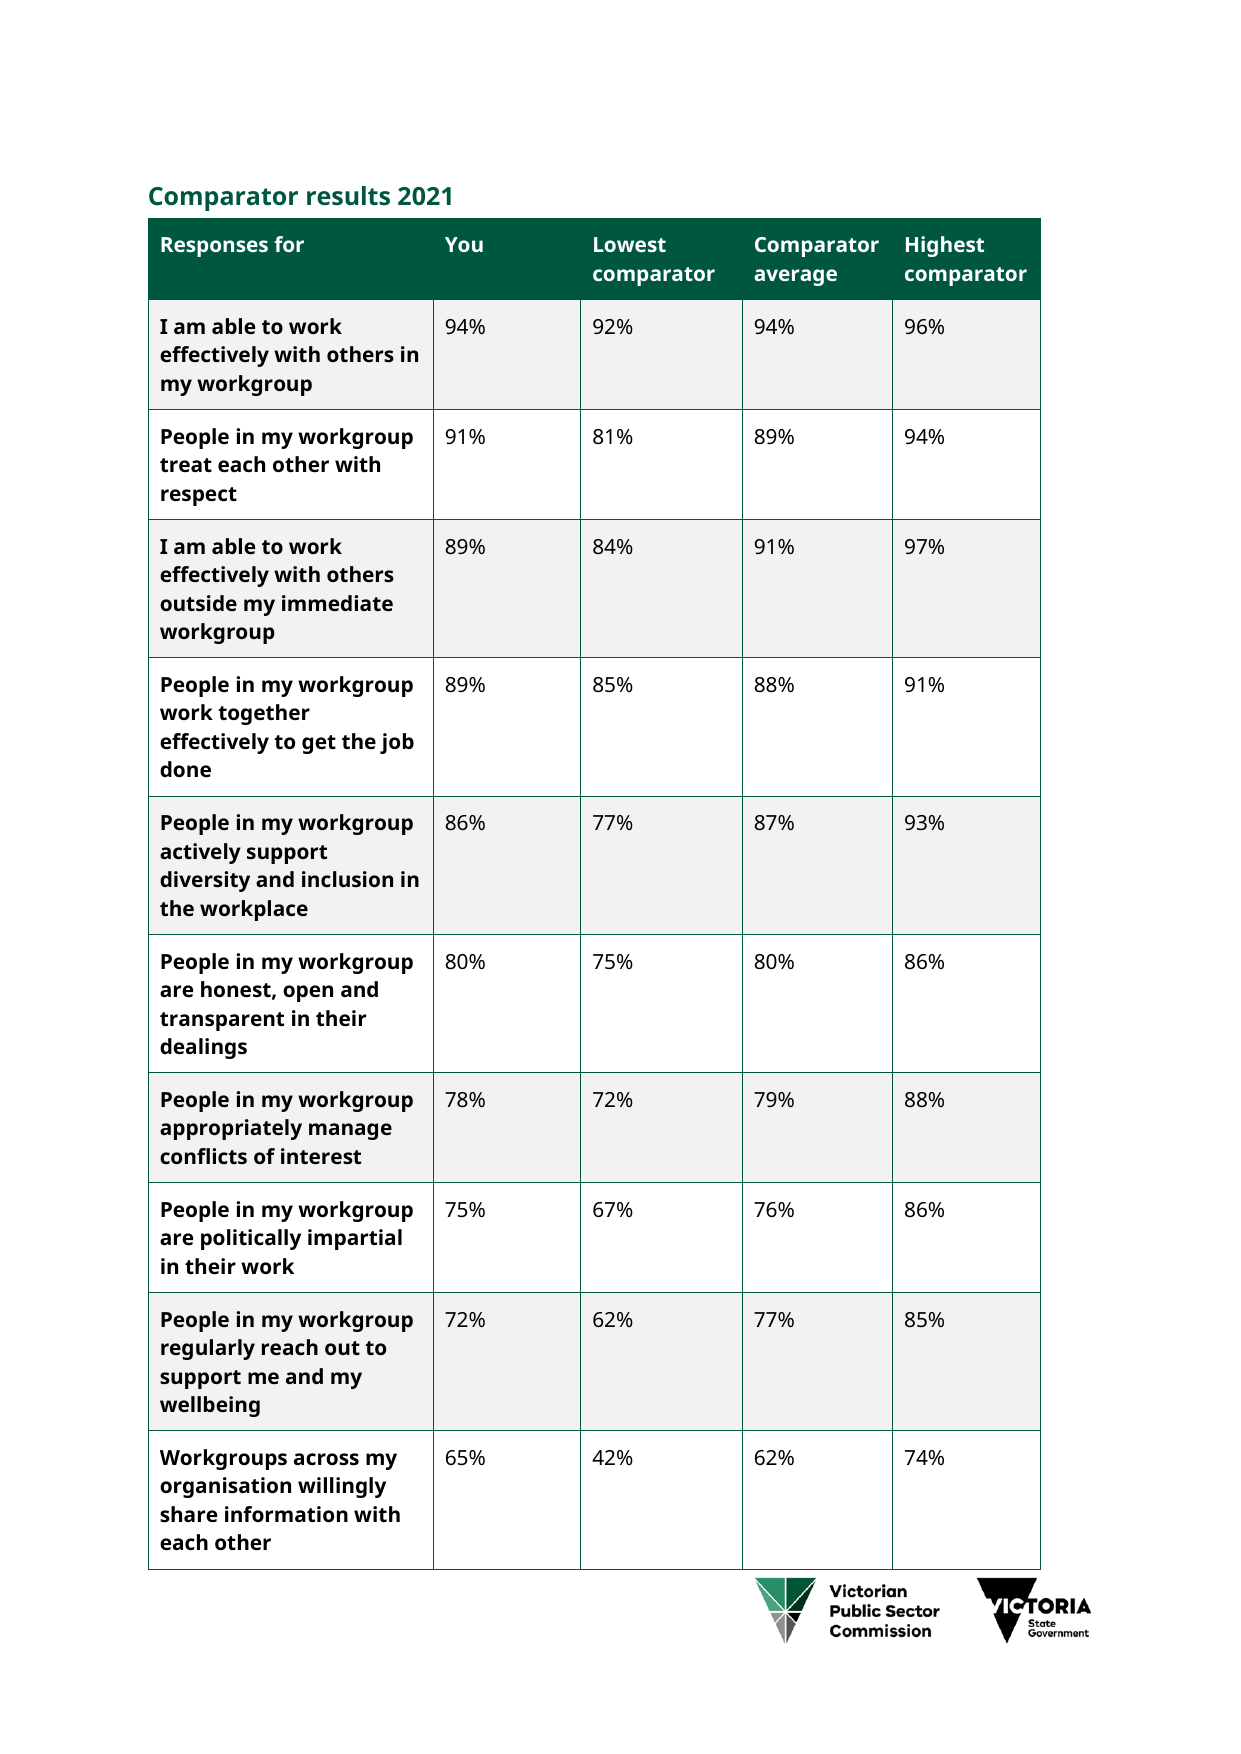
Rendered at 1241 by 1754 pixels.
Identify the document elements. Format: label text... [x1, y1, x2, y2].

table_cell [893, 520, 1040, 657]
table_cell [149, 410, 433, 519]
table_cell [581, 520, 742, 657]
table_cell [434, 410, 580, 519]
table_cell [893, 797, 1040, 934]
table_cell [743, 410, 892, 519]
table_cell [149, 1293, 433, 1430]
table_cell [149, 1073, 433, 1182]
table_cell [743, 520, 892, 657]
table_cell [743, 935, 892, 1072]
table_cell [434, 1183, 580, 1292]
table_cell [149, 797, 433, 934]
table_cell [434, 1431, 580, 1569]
subtitle Comparator results 2021 [148, 178, 1092, 213]
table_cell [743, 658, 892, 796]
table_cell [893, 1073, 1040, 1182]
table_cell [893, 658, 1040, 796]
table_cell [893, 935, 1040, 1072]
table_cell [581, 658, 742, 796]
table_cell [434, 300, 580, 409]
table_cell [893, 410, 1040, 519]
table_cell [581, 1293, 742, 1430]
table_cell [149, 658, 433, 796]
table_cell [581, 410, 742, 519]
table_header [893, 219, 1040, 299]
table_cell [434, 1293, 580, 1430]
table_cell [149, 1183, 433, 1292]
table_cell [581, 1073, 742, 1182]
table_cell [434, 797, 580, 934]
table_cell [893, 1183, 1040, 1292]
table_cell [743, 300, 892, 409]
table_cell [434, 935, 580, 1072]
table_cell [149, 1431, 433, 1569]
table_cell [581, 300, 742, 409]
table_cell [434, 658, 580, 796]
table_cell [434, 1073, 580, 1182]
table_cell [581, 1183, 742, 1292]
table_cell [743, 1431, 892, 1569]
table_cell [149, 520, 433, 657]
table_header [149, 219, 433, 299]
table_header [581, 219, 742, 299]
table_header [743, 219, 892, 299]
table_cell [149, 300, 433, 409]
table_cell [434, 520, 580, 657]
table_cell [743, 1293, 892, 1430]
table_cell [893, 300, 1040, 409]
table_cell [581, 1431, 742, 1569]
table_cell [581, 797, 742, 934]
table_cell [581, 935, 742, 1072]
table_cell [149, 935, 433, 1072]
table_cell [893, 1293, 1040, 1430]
picture [754, 1577, 1093, 1645]
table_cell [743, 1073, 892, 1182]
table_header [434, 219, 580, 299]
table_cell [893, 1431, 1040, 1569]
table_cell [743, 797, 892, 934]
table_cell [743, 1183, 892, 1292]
